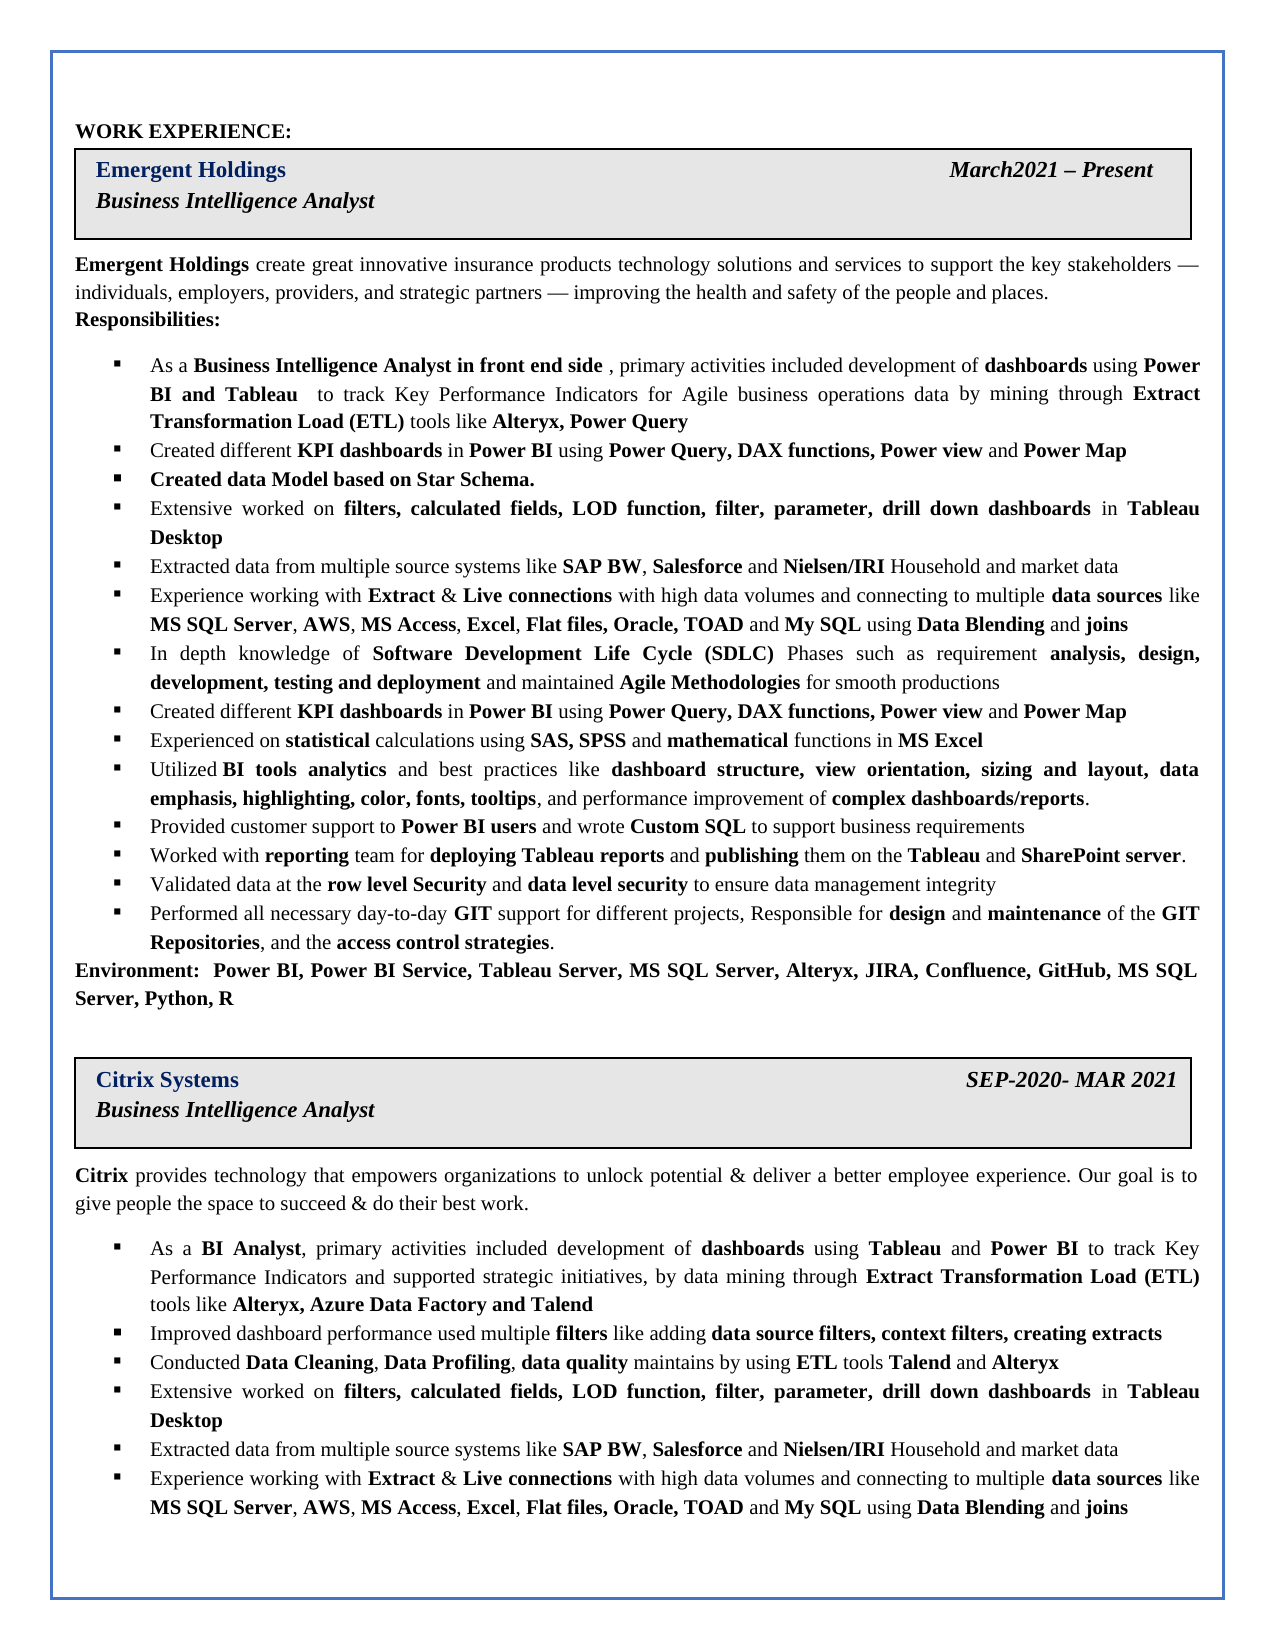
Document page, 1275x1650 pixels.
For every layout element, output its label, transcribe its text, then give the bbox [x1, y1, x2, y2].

text Environment: Power BI, Power BI Service, Tableau Server, MS SQL Server, Alteryx, JIRA, Confluence, GitHub, MS SQL Server, Python, R [75, 982, 1200, 1010]
list Conducted Data Cleaning, Data Profiling, data quality maintains by using ETL tools Talend and Alteryx [112, 1349, 1200, 1374]
text Responsibilities: [75, 307, 1200, 331]
list Extensive worked on filters, calculated fields, LOD function, filter, parameter, drill down dashboards in Tableau Desktop [112, 495, 1200, 549]
list Created different KPI dashboards in Power BI using Power Query, DAX functions, Power view and Power Map [112, 697, 1200, 723]
list Performed all necessary day-to-day GIT support for different projects, Responsible for design and maintenance of the GIT Repositories, and the access control strategies. [112, 900, 1200, 954]
list Experience working with Extract & Live connections with high data volumes and connecting to multiple data sources like MS SQL Server, AWS, MS Access, Excel, Flat files, Oracle, TOAD and My SQL using Data Blending and joins [112, 582, 1200, 636]
list Extracted data from multiple source systems like SAP BW, Salesforce and Nielsen/IRI Household and market data [112, 553, 1200, 578]
list As a BI Analyst, primary activities included development of dashboards using Tableau and Power BI to track Key Performance Indicators and supported strategic initiatives, by data mining through Extract Transformation Load (ETL) tools like Alteryx, Azure Data Factory and Talend [112, 1235, 1200, 1316]
list Validated data at the row level Security and data level security to ensure data management integrity [112, 871, 1200, 896]
list Provided customer support to Power BI users and wrote Custom SQL to support business requirements [112, 813, 1200, 838]
list Improved dashboard performance used multiple filters like adding data source filters, context filters, creating extracts [112, 1320, 1200, 1345]
list As a Business Intelligence Analyst in front end side , primary activities included development of dashboards using Power BI and Tableau to track Key Performance Indicators for Agile business operations data by mining through Extract Transformation Load (ETL) tools like Alteryx, Power Query [112, 352, 1200, 433]
list Extensive worked on filters, calculated fields, LOD function, filter, parameter, drill down dashboards in Tableau Desktop [112, 1378, 1200, 1432]
text WORK EXPERIENCE: [75, 119, 1200, 143]
list Utilized BI tools analytics and best practices like dashboard structure, view orientation, sizing and layout, data emphasis, highlighting, color, fonts, tooltips, and performance improvement of complex dashboards/reports. [112, 755, 1200, 809]
list Created different KPI dashboards in Power BI using Power Query, DAX functions, Power view and Power Map [112, 437, 1200, 462]
list In depth knowledge of Software Development Life Cycle (SDLC) Phases such as requirement analysis, design, development, testing and deployment and maintained Agile Methodologies for smooth productions [112, 639, 1200, 694]
text Citrix provides technology that empowers organizations to unlock potential & deliver a better employee experience. Our goal is to give people the space to succeed & do their best work. [75, 1163, 1200, 1214]
list Experience working with Extract & Live connections with high data volumes and connecting to multiple data sources like MS SQL Server, AWS, MS Access, Excel, Flat files, Oracle, TOAD and My SQL using Data Blending and joins [112, 1465, 1200, 1519]
list Extracted data from multiple source systems like SAP BW, Salesforce and Nielsen/IRI Household and market data [112, 1436, 1200, 1461]
list Worked with reporting team for deploying Tableau reports and publishing them on the Tableau and SharePoint server. [112, 842, 1200, 867]
list Experienced on statistical calculations using SAS, SPSS and mathematical functions in MS Excel [112, 726, 1200, 752]
list Created data Model based on Star Schema. [112, 466, 1200, 491]
text Emergent Holdings create great innovative insurance products technology solutions and services to support the key stakeholders — individuals, employers, providers, and strategic partners — improving the health and safety of the people and places. [75, 252, 1200, 304]
